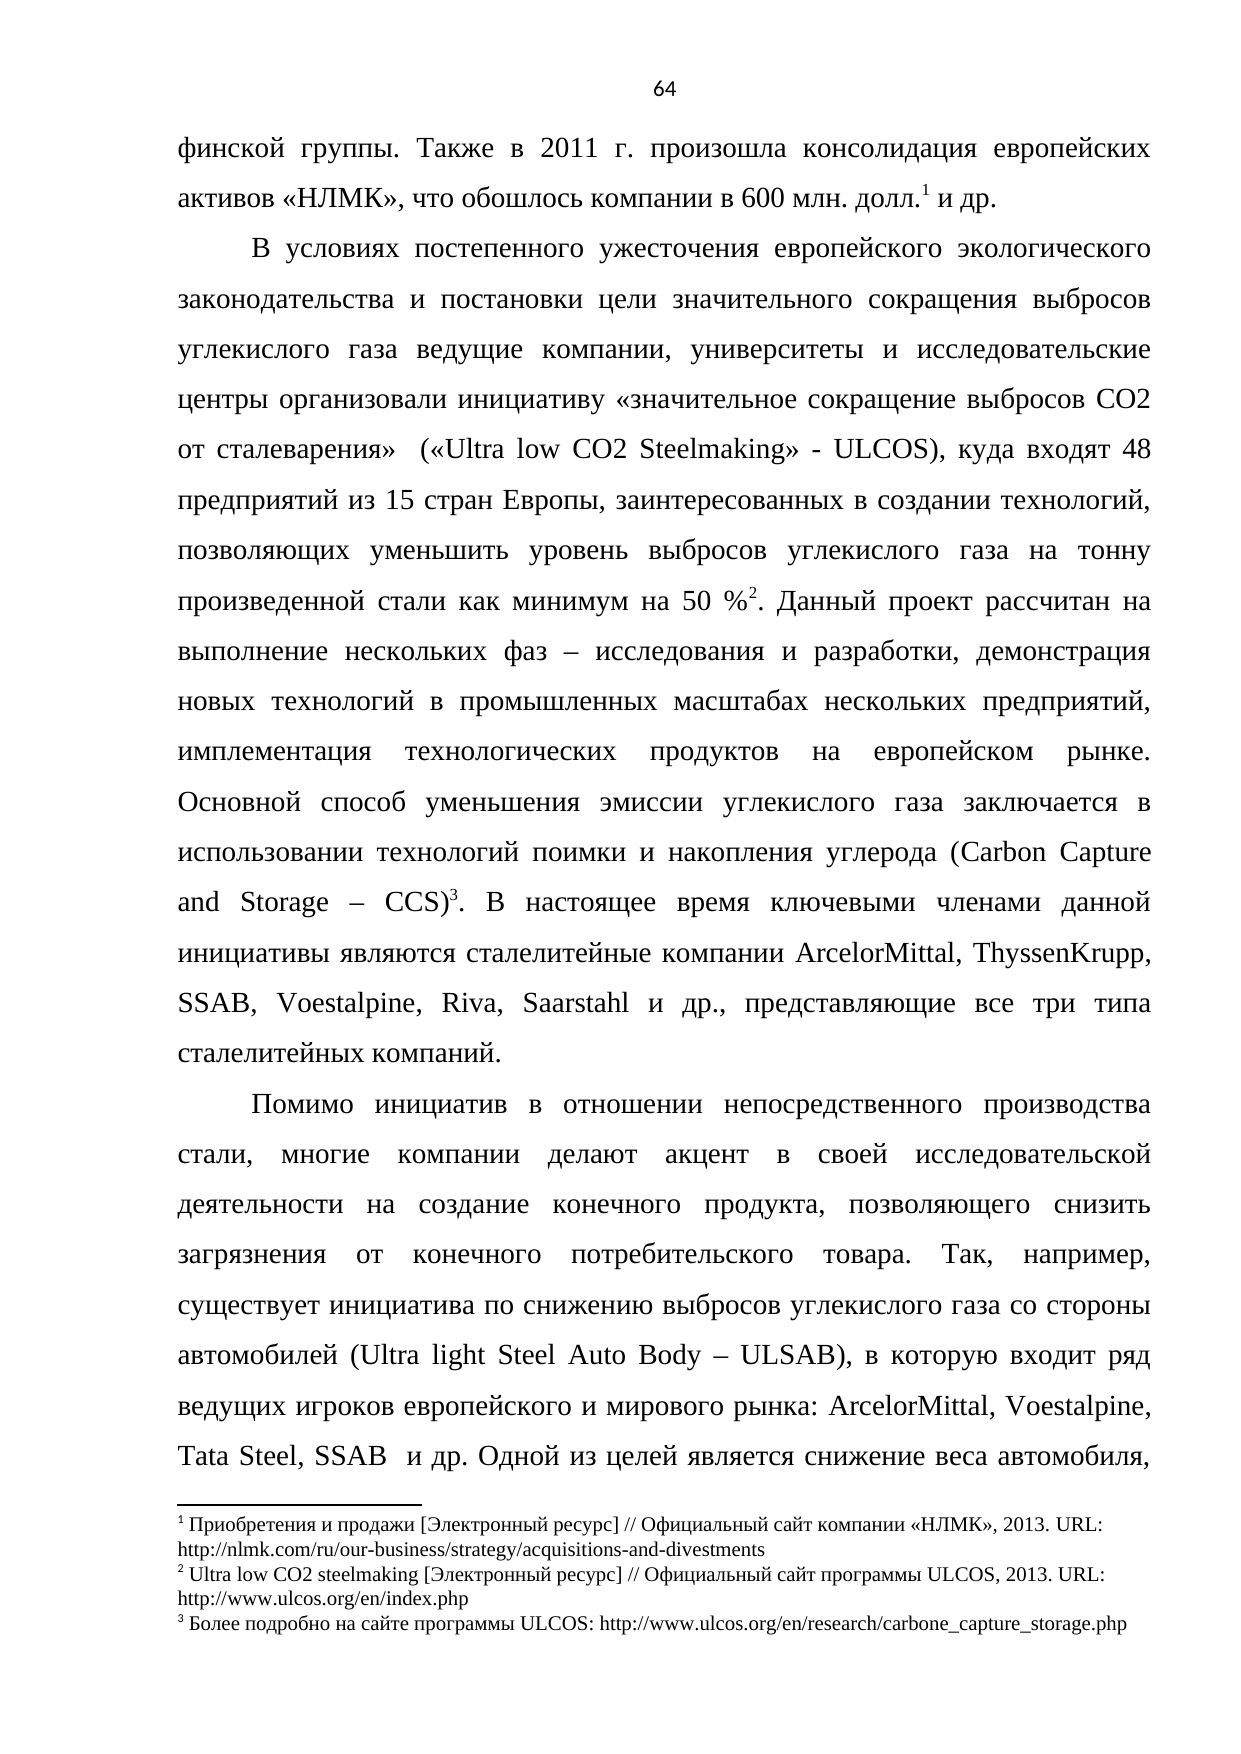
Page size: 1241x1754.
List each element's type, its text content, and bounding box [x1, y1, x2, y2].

text В условиях постепенного ужесточения европейского экологического законодательства и постановки цели значительного сокращения выбросов углекислого газа ведущие компании, университеты и исследовательские центры организовали инициативу «значительное сокращение выбросов СО2 от сталеварения» («Ultra low CO2 Steelmaking» - ULCOS), куда входят 48 предприятий из 15 стран Европы, заинтересованных в создании технологий, позволяющих уменьшить уровень выбросов углекислого газа на тонну произведенной стали как минимум на 50 %. Данный проект рассчитан на выполнение нескольких фаз – исследования и разработки, демонстрация новых технологий в промышленных масштабах нескольких предприятий, имплементация технологических продуктов на европейском рынке. Основной способ уменьшения эмиссии углекислого газа заключается в использовании технологий поимки и накопления углерода (Carbon Capture and Storage – CCS). В настоящее время ключевыми членами данной инициативы являются сталелитейные компании ArcelorMittal, ThyssenKrupp, SSAB, Voestalpine, Riva, Saarstahl и др., представляющие все три типа сталелитейных компаний. [177, 230, 1152, 1069]
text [177, 130, 1152, 214]
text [177, 1086, 1152, 1471]
